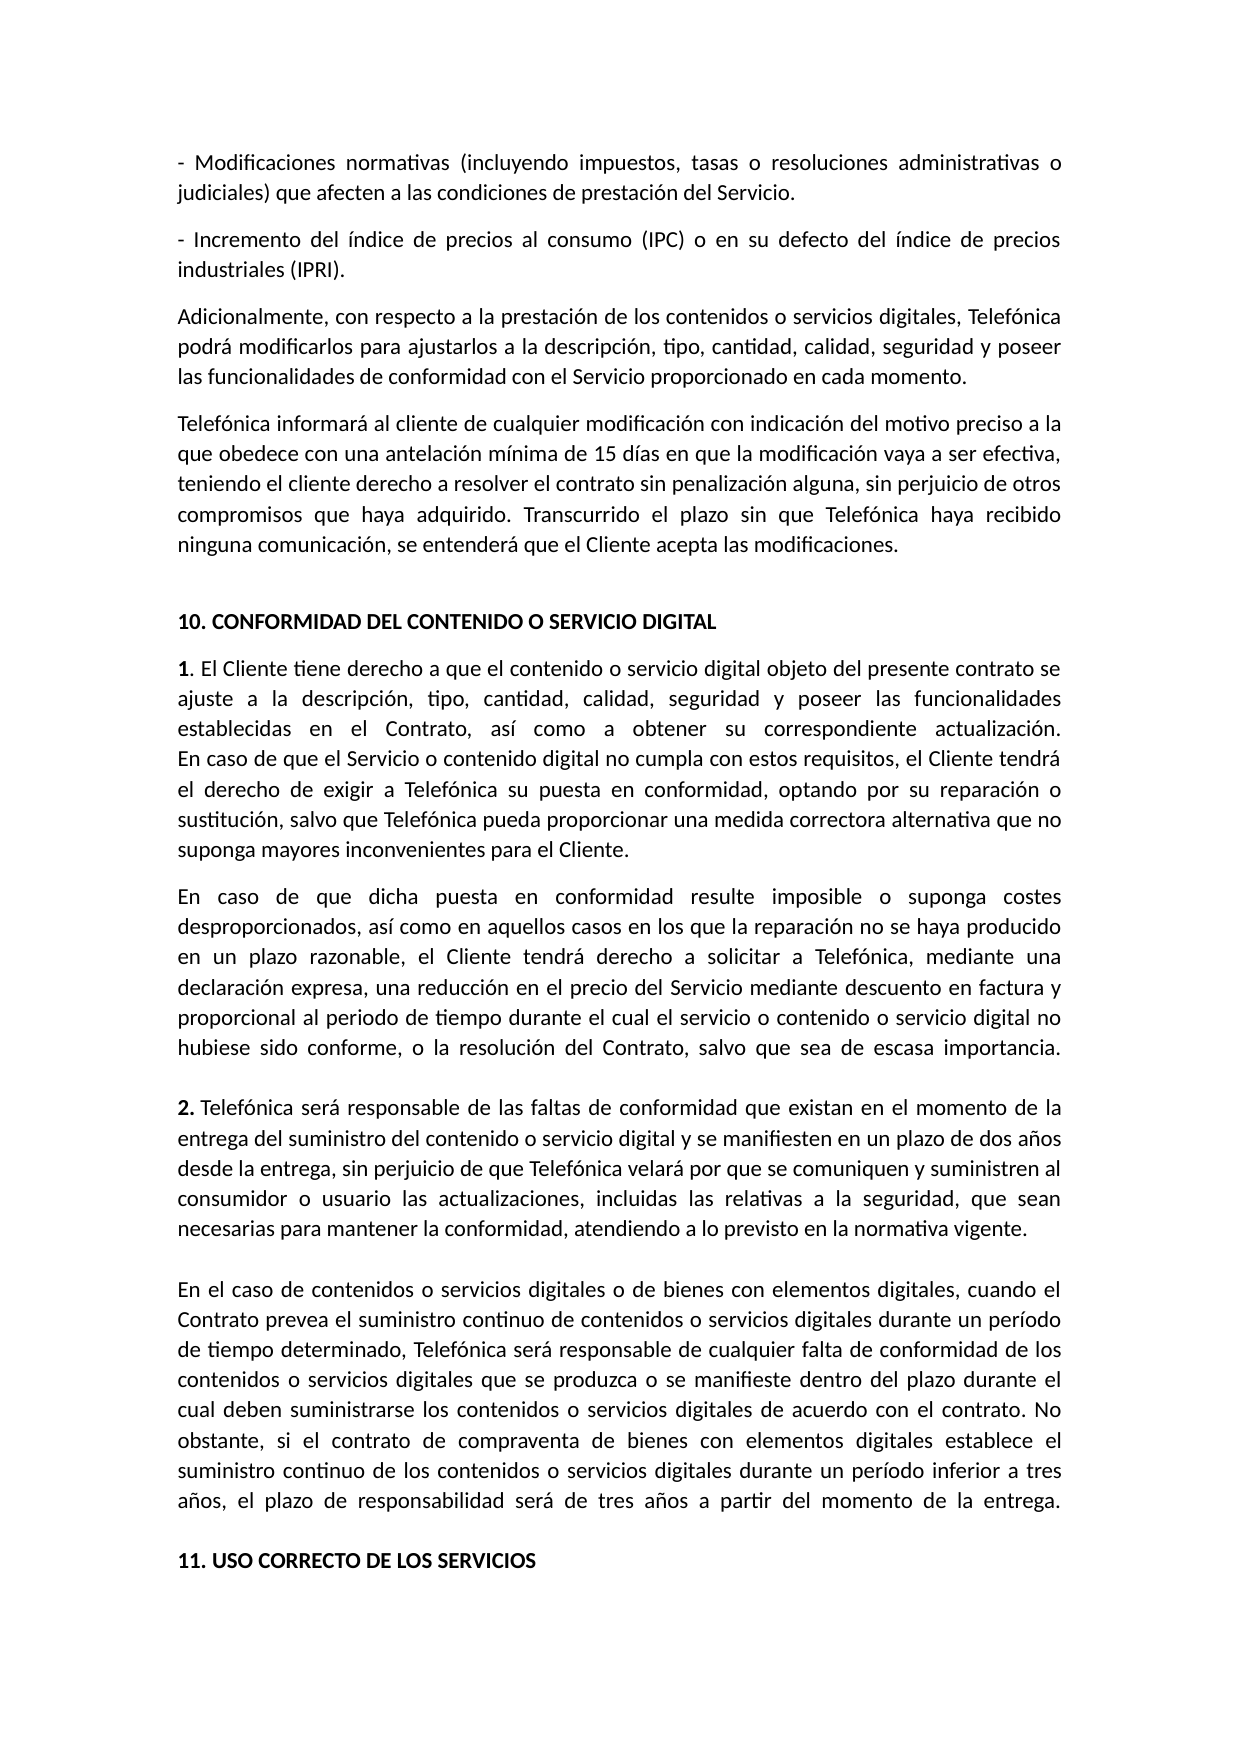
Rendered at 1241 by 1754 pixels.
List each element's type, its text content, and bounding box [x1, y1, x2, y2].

text En caso de que dicha puesta en conformidad resulte imposible o suponga costes desproporcionados, así como en aquellos casos en los que la reparación no se haya producido en un plazo razonable, el Cliente tendrá derecho a solicitar a Telefónica, mediante una declaración expresa, una reducción en el precio del Servicio mediante descuento en factura y proporcional al periodo de tiempo durante el cual el servicio o contenido o servicio digital no hubiese sido conforme, o la resolución del Contrato, salvo que sea de escasa importancia. 2. Telefónica será responsable de las faltas de conformidad que existan en el momento de la entrega del suministro del contenido o servicio digital y se manifiesten en un plazo de dos años desde la entrega, sin perjuicio de que Telefónica velará por que se comuniquen y suministren al consumidor o usuario las actualizaciones, incluidas las relativas a la seguridad, que sean necesarias para mantener la conformidad, atendiendo a lo previsto en la normativa vigente. [177, 882, 1063, 1242]
text Adicionalmente, con respecto a la prestación de los contenidos o servicios digitales, Telefónica podrá modificarlos para ajustarlos a la descripción, tipo, cantidad, calidad, seguridad y poseer las funcionalidades de conformidad con el Servicio proporcionado en cada momento. [177, 302, 1063, 390]
text 10. CONFORMIDAD DEL CONTENIDO O SERVICIO DIGITAL [177, 577, 1063, 635]
text Telefónica informará al cliente de cualquier modificación con indicación del motivo preciso a la que obedece con una antelación mínima de 15 días en que la modificación vaya a ser efectiva, teniendo el cliente derecho a resolver el contrato sin penalización alguna, sin perjuicio de otros compromisos que haya adquirido. Transcurrido el plazo sin que Telefónica haya recibido ninguna comunicación, se entenderá que el Cliente acepta las modificaciones. [177, 409, 1063, 558]
text 1. El Cliente tiene derecho a que el contenido o servicio digital objeto del presente contrato se ajuste a la descripción, tipo, cantidad, calidad, seguridad y poseer las funcionalidades establecidas en el Contrato, así como a obtener su correspondiente actualización. En caso de que el Servicio o contenido digital no cumpla con estos requisitos, el Cliente tendrá el derecho de exigir a Telefónica su puesta en conformidad, optando por su reparación o sustitución, salvo que Telefónica pueda proporcionar una medida correctora alternativa que no suponga mayores inconvenientes para el Cliente. [177, 654, 1063, 863]
text - Modificaciones normativas (incluyendo impuestos, tasas o resoluciones administrativas o judiciales) que afecten a las condiciones de prestación del Servicio. [177, 148, 1063, 206]
text - Incremento del índice de precios al consumo (IPC) o en su defecto del índice de precios industriales (IPRI). [177, 225, 1063, 283]
text En el caso de contenidos o servicios digitales o de bienes con elementos digitales, cuando el Contrato prevea el suministro continuo de contenidos o servicios digitales durante un período de tiempo determinado, Telefónica será responsable de cualquier falta de conformidad de los contenidos o servicios digitales que se produzca o se manifieste dentro del plazo durante el cual deben suministrarse los contenidos o servicios digitales de acuerdo con el contrato. No obstante, si el contrato de compraventa de bienes con elementos digitales establece el suministro continuo de los contenidos o servicios digitales durante un período inferior a tres años, el plazo de responsabilidad será de tres años a partir del momento de la entrega. 11. USO CORRECTO DE LOS SERVICIOS [177, 1244, 1063, 1574]
